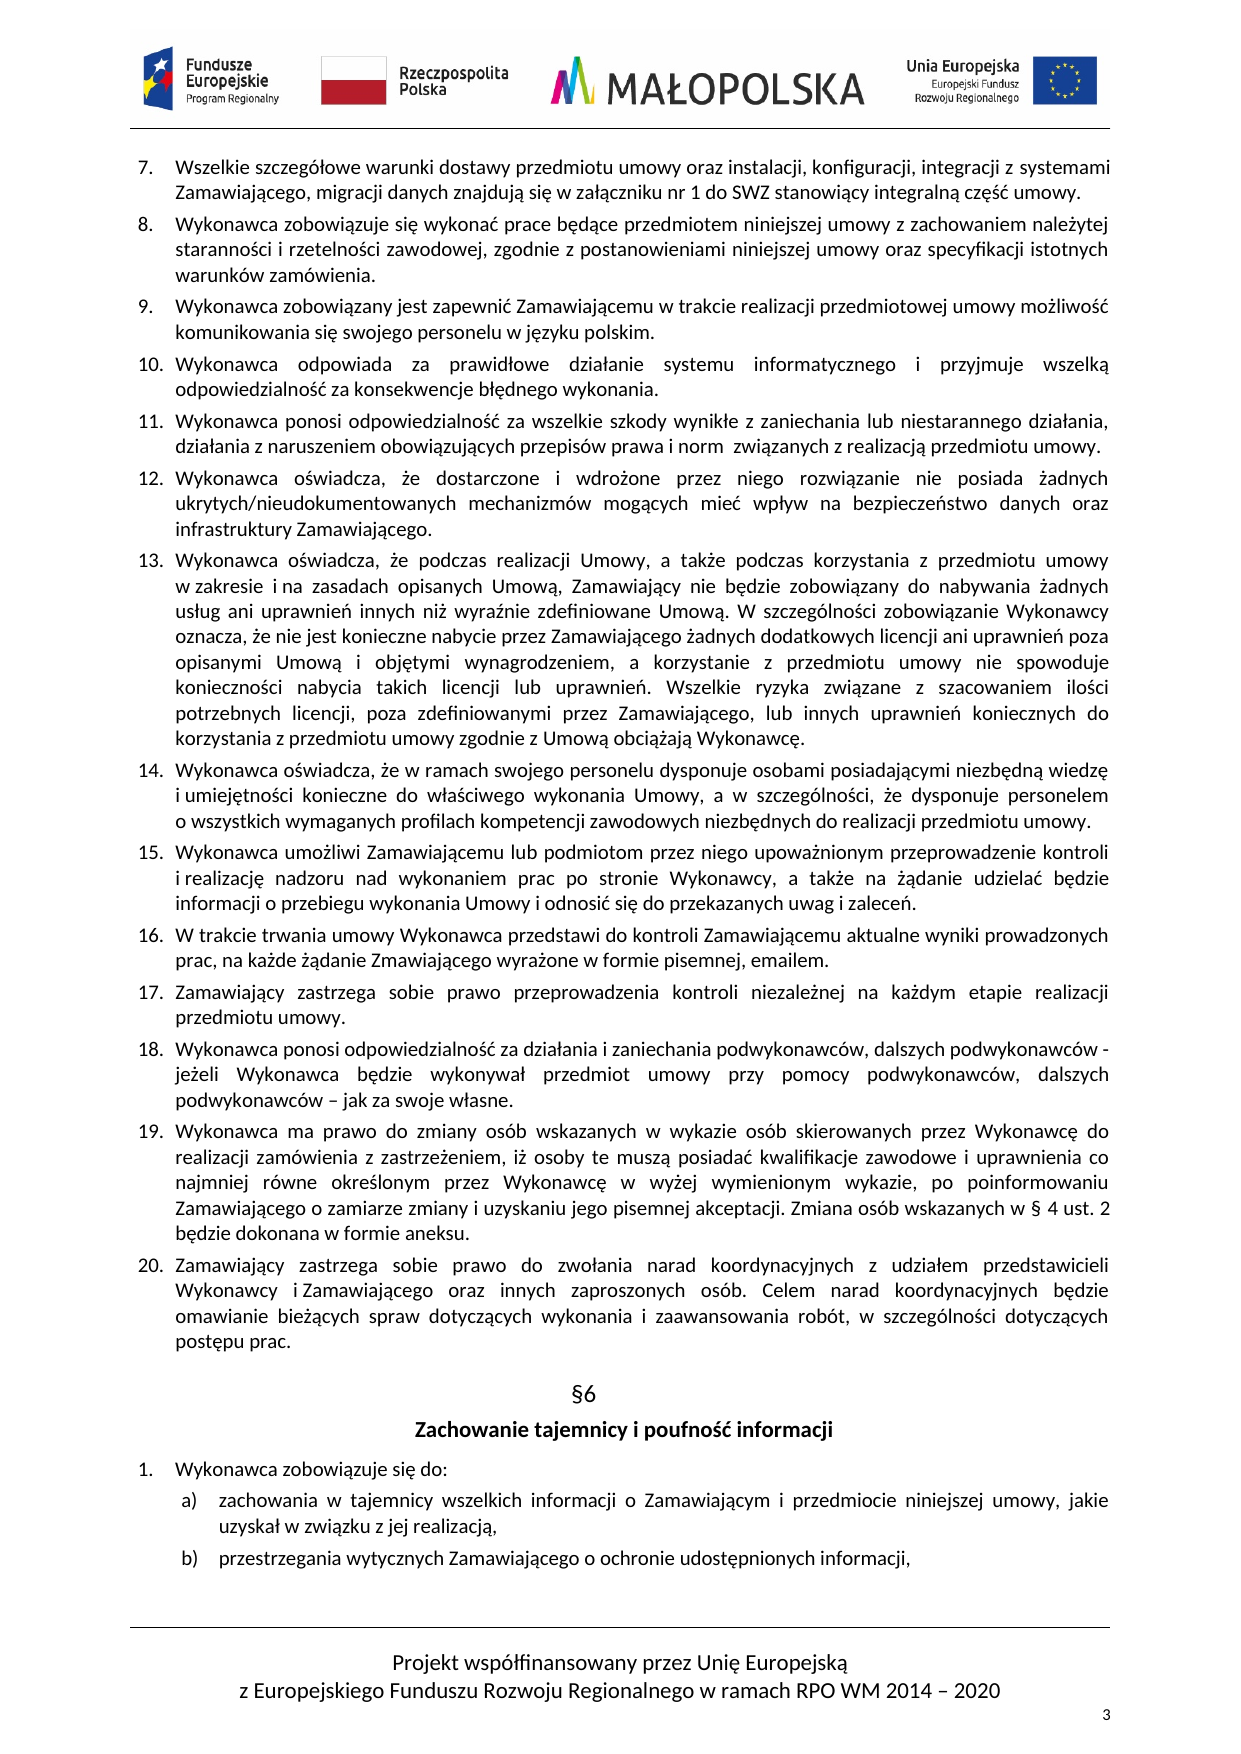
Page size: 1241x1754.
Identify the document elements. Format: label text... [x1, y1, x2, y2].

list przestrzegania wytycznych Zamawiającego o ochronie udostępnionych informacji, [181, 1545, 1110, 1570]
list Wykonawca zobowiązuje się wykonać prace będące przedmiotem niniejszej umowy z zachowaniem należytej staranności i rzetelności zawodowej, zgodnie z postanowieniami niniejszej umowy oraz specyfikacji istotnych warunków zamówienia. [138, 211, 1110, 287]
list Wykonawca ponosi odpowiedzialność za wszelkie szkody wynikłe z zaniechania lub niestarannego działania, działania z naruszeniem obowiązujących przepisów prawa i norm związanych z realizacją przedmiotu umowy. [138, 408, 1110, 459]
list Zamawiający zastrzega sobie prawo przeprowadzenia kontroli niezależnej na każdym etapie realizacji przedmiotu umowy. [138, 979, 1110, 1030]
list W trakcie trwania umowy Wykonawca przedstawi do kontroli Zamawiającemu aktualne wyniki prowadzonych prac, na każde żądanie Zmawiającego wyrażone w formie pisemnej, emailem. [138, 922, 1110, 973]
list Wykonawca oświadcza, że podczas realizacji Umowy, a także podczas korzystania z przedmiotu umowy w zakresie i na zasadach opisanych Umową, Zamawiający nie będzie zobowiązany do nabywania żadnych usług ani uprawnień innych niż wyraźnie zdefiniowane Umową. W szczególności zobowiązanie Wykonawcy oznacza, że nie jest konieczne nabycie przez Zamawiającego żadnych dodatkowych licencji ani uprawnień poza opisanymi Umową i objętymi wynagrodzeniem, a korzystanie z przedmiotu umowy nie spowoduje konieczności nabycia takich licencji lub uprawnień. Wszelkie ryzyka związane z szacowaniem ilości potrzebnych licencji, poza zdefiniowanymi przez Zamawiającego, lub innych uprawnień koniecznych do korzystania z przedmiotu umowy zgodnie z Umową obciążają Wykonawcę. [138, 547, 1110, 751]
list Wykonawca odpowiada za prawidłowe działanie systemu informatycznego i przyjmuje wszelką odpowiedzialność za konsekwencje błędnego wykonania. [138, 351, 1110, 402]
list Wykonawca umożliwi Zamawiającemu lub podmiotom przez niego upoważnionym przeprowadzenie kontroli i realizację nadzoru nad wykonaniem prac po stronie Wykonawcy, a także na żądanie udzielać będzie informacji o przebiegu wykonania Umowy i odnosić się do przekazanych uwag i zaleceń. [138, 839, 1110, 916]
list Wszelkie szczegółowe warunki dostawy przedmiotu umowy oraz instalacji, konfiguracji, integracji z systemami Zamawiającego, migracji danych znajdują się w załączniku nr 1 do SWZ stanowiący integralną część umowy. [138, 154, 1110, 205]
picture [129, 29, 1111, 126]
list Wykonawca oświadcza, że w ramach swojego personelu dysponuje osobami posiadającymi niezbędną wiedzę i umiejętności konieczne do właściwego wykonania Umowy, a w szczególności, że dysponuje personelem o wszystkich wymaganych profilach kompetencji zawodowych niezbędnych do realizacji przedmiotu umowy. [138, 757, 1110, 833]
list Wykonawca zobowiązany jest zapewnić Zamawiającemu w trakcie realizacji przedmiotowej umowy możliwość komunikowania się swojego personelu w języku polskim. [138, 294, 1110, 344]
list Wykonawca zobowiązuje się do: [138, 1456, 1110, 1481]
list Wykonawca ma prawo do zmiany osób wskazanych w wykazie osób skierowanych przez Wykonawcę do realizacji zamówienia z zastrzeżeniem, iż osoby te muszą posiadać kwalifikacje zawodowe i uprawnienia co najmniej równe określonym przez Wykonawcę w wyżej wymienionym wykazie, po poinformowaniu Zamawiającego o zamiarze zmiany i uzyskaniu jego pisemnej akceptacji. Zmiana osób wskazanych w § 4 ust. 2 będzie dokonana w formie aneksu. [138, 1119, 1110, 1246]
list zachowania w tajemnicy wszelkich informacji o Zamawiającym i przedmiocie niniejszej umowy, jakie uzyskał w związku z jej realizacją, [181, 1488, 1110, 1538]
list Zamawiający zastrzega sobie prawo do zwołania narad koordynacyjnych z udziałem przedstawicieli Wykonawcy i Zamawiającego oraz innych zaproszonych osób. Celem narad koordynacyjnych będzie omawianie bieżących spraw dotyczących wykonania i zaawansowania robót, w szczególności dotyczących postępu prac. [138, 1252, 1110, 1354]
text Zachowanie tajemnicy i poufność informacji [138, 1415, 1110, 1443]
list Wykonawca oświadcza, że dostarczone i wdrożone przez niego rozwiązanie nie posiada żadnych ukrytych/nieudokumentowanych mechanizmów mogących mieć wpływ na bezpieczeństwo danych oraz infrastruktury Zamawiającego. [138, 465, 1110, 541]
list Wykonawca ponosi odpowiedzialność za działania i zaniechania podwykonawców, dalszych podwykonawców - jeżeli Wykonawca będzie wykonywał przedmiot umowy przy pomocy podwykonawców, dalszych podwykonawców – jak za swoje własne. [138, 1036, 1110, 1112]
